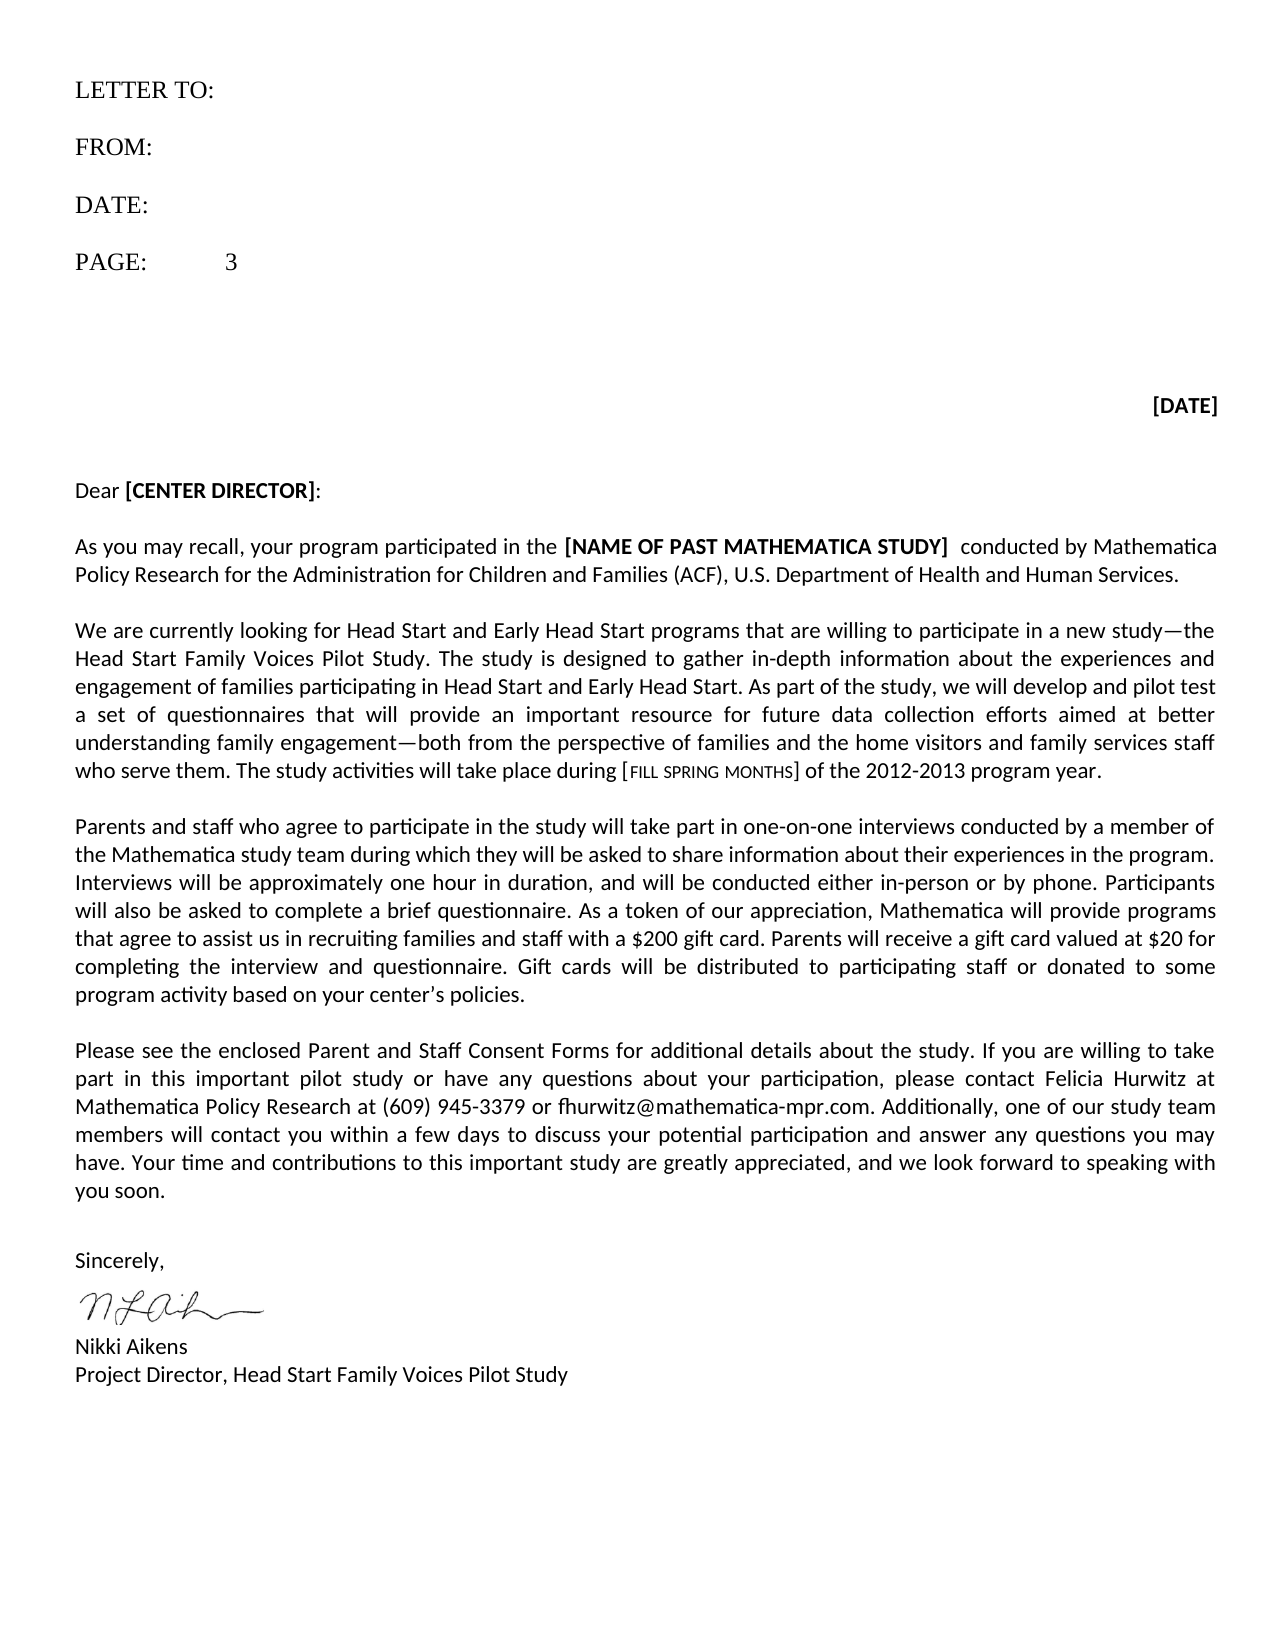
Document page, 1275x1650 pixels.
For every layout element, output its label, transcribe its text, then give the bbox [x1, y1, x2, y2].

text [DATE] [75, 391, 1218, 419]
text We are currently looking for Head Start and Early Head Start programs that are willing to participate in a new study—the Head Start Family Voices Pilot Study. The study is designed to gather in-depth information about the experiences and engagement of families participating in Head Start and Early Head Start. As part of the study, we will develop and pilot test a set of questionnaires that will provide an important resource for future data collection efforts aimed at better understanding family engagement—both from the perspective of families and the home visitors and family services staff who serve them. The study activities will take place during [fill spring months] of the 2012-2013 program year. [75, 616, 1218, 784]
table_cell [64, 1274, 581, 1333]
text Dear [center DIRECTOR]: [75, 476, 1218, 504]
table_header Sincerely, [64, 1247, 581, 1274]
text Parents and staff who agree to participate in the study will take part in one-on-one interviews conducted by a member of the Mathematica study team during which they will be asked to share information about their experiences in the program. Interviews will be approximately one hour in duration, and will be conducted either in-person or by phone. Participants will also be asked to complete a brief questionnaire. As a token of our appreciation, Mathematica will provide programs that agree to assist us in recruiting families and staff with a $200 gift card. Parents will receive a gift card valued at $20 for completing the interview and questionnaire. Gift cards will be distributed to participating staff or donated to some program activity based on your center’s policies. [75, 812, 1218, 1008]
text Please see the enclosed Parent and Staff Consent Forms for additional details about the study. If you are willing to take part in this important pilot study or have any questions about your participation, please contact Felicia Hurwitz at Mathematica Policy Research at (609) 945-3379 or fhurwitz@mathematica-mpr.com. Additionally, one of our study team members will contact you within a few days to discuss your potential participation and answer any questions you may have. Your time and contributions to this important study are greatly appreciated, and we look forward to speaking with you soon. [75, 1036, 1218, 1204]
picture [76, 1282, 265, 1325]
text As you may recall, your program participated in the [NAME OF PAST MATHEMATICA STUDY] conducted by Mathematica Policy Research for the Administration for Children and Families (ACF), U.S. Department of Health and Human Services. [75, 532, 1218, 588]
table_cell Nikki Aikens Project Director, Head Start Family Voices Pilot Study [64, 1333, 581, 1416]
